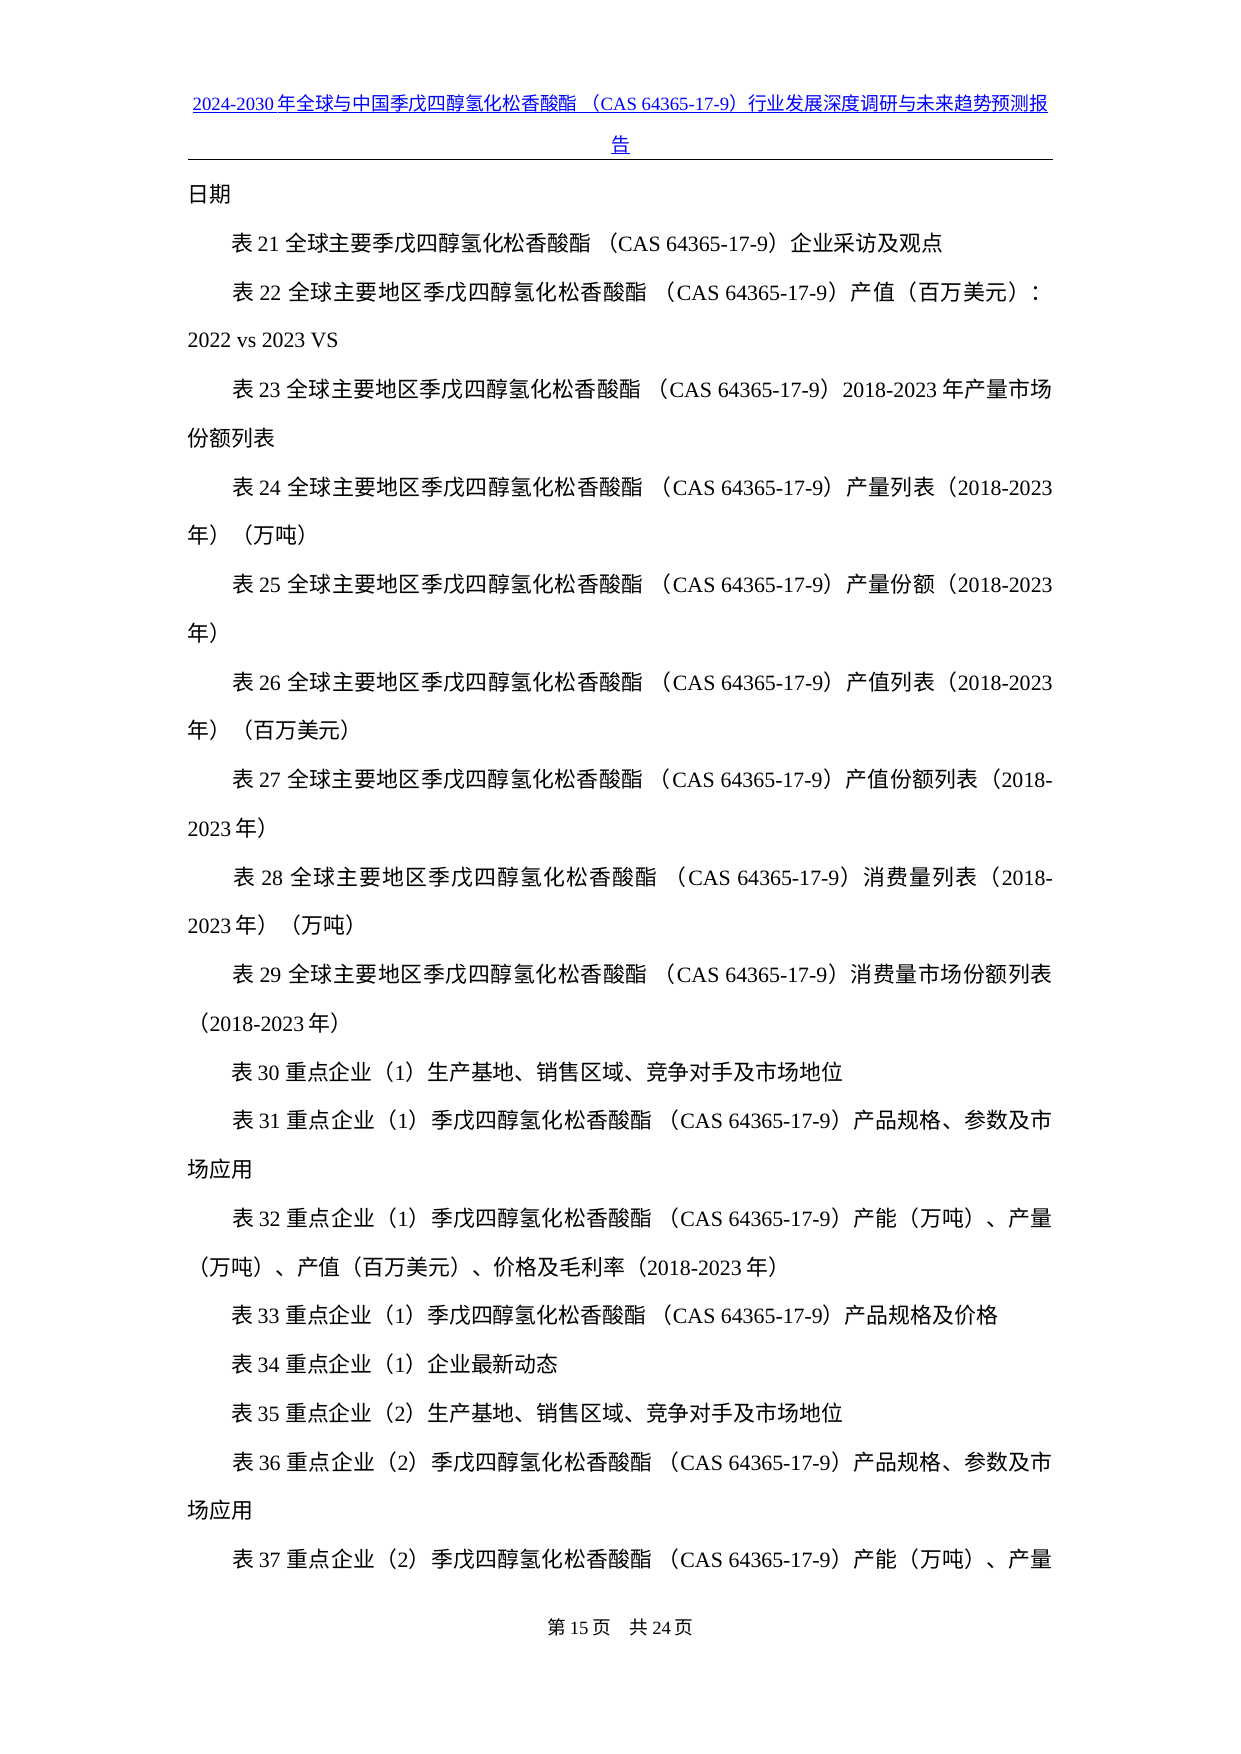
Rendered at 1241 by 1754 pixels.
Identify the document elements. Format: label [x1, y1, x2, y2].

text [187, 177, 1053, 1574]
